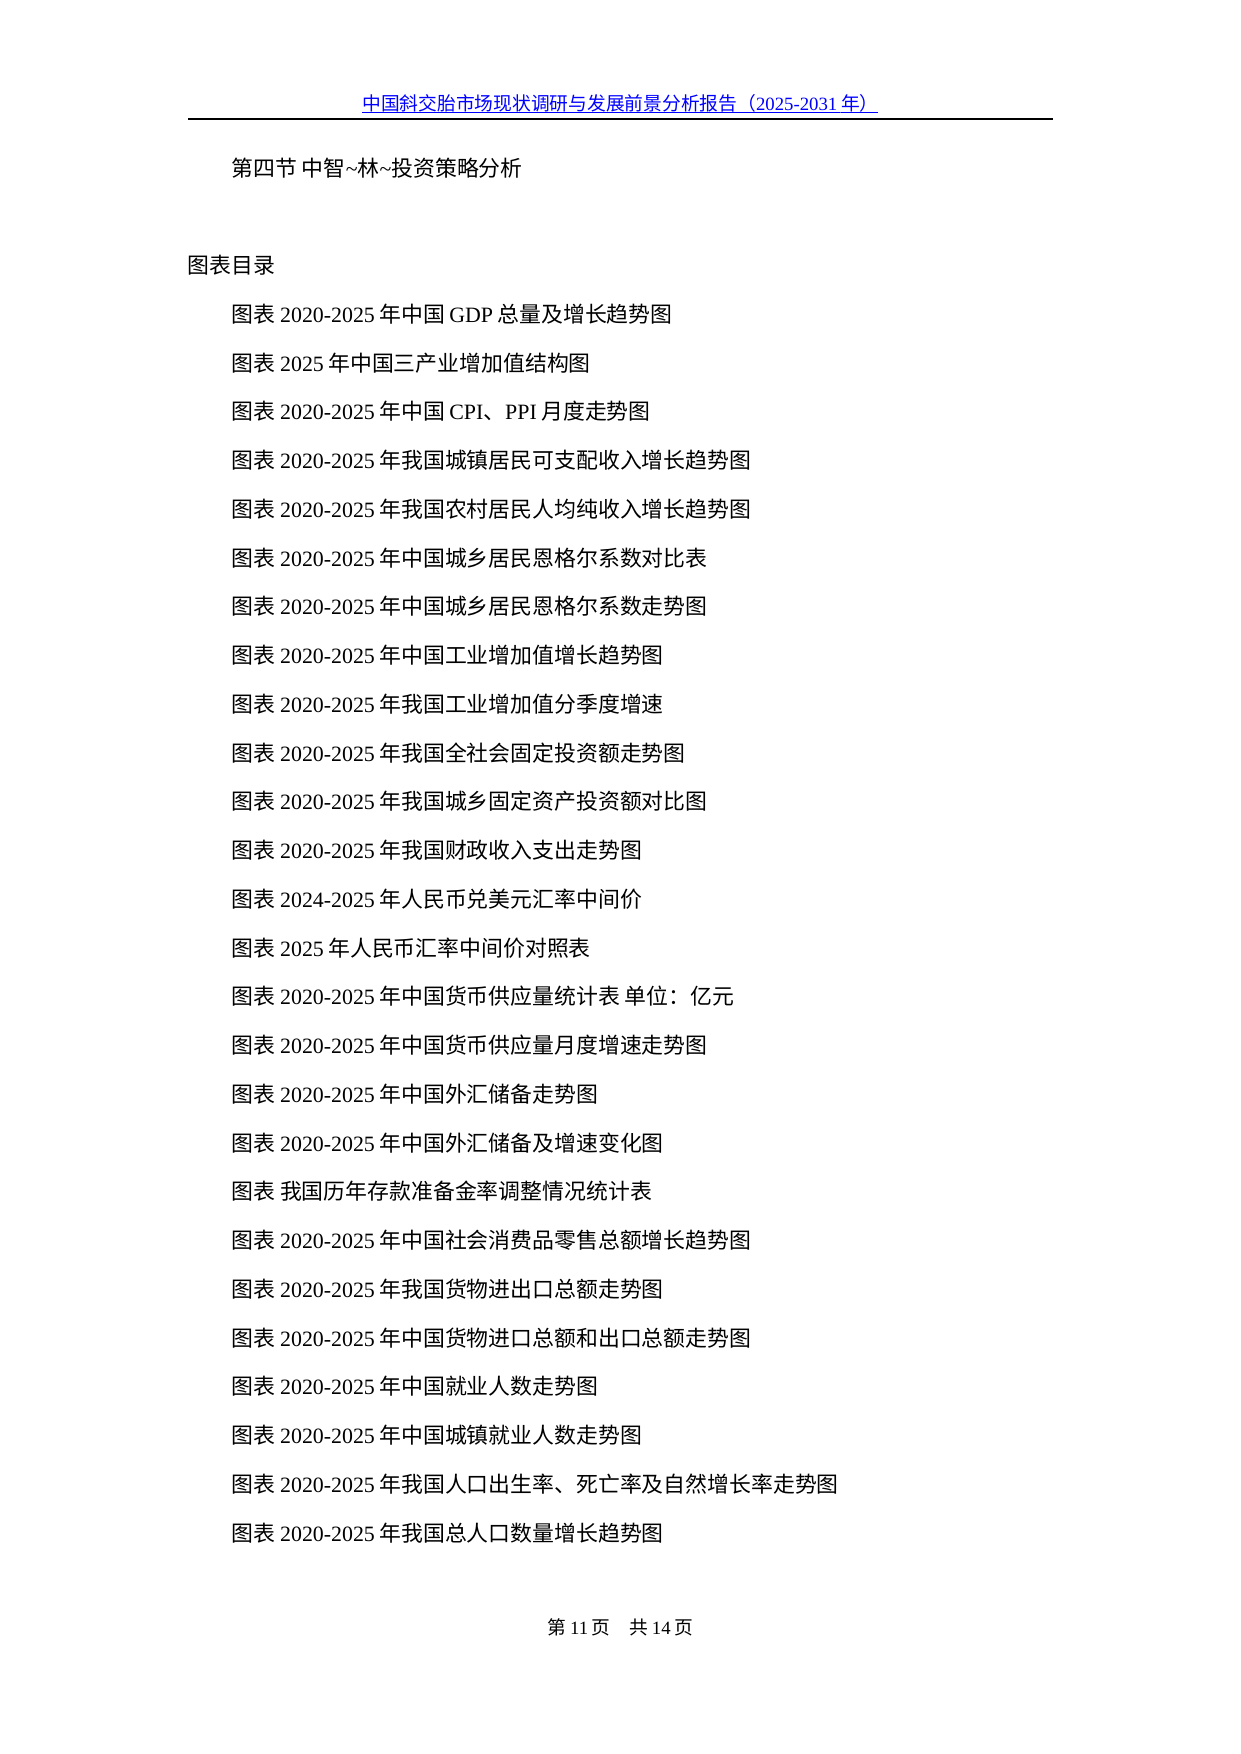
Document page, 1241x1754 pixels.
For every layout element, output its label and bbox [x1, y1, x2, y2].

text [187, 150, 1053, 1548]
